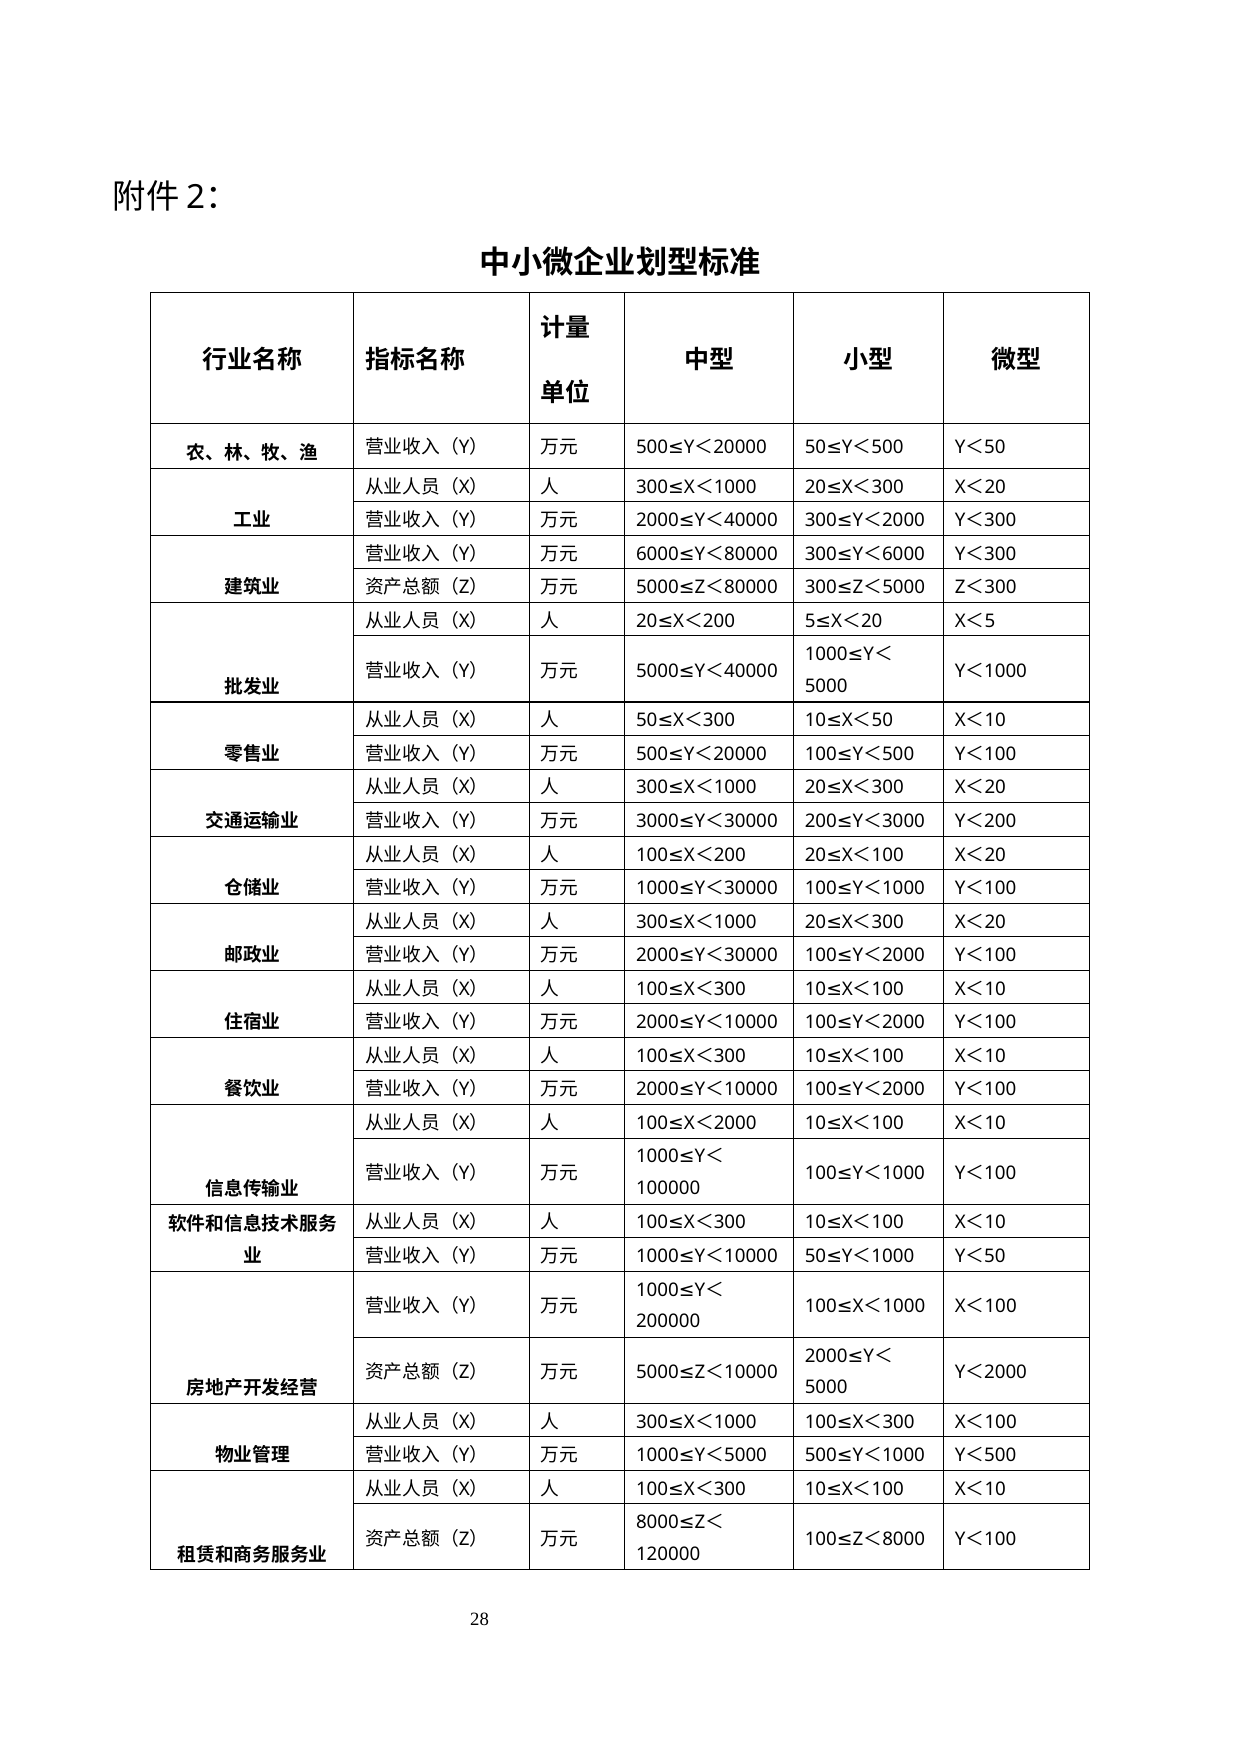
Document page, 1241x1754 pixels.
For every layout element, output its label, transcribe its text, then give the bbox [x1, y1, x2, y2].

table_cell 50≤X＜300 [625, 703, 793, 735]
table_cell 万元 [530, 536, 624, 568]
table_cell 100≤X＜2000 [625, 1105, 793, 1137]
table_header 指标名称 [354, 293, 529, 423]
table_cell 从业人员（X） [354, 1038, 529, 1070]
table_cell 100≤X＜300 [625, 1205, 793, 1237]
table_cell Y＜100 [944, 937, 1089, 970]
table_cell 资产总额（Z） [354, 569, 529, 602]
table_cell 人 [530, 1205, 624, 1237]
text 中小微企业划型标准 [112, 227, 1128, 292]
table_header 计量单位 [530, 293, 624, 423]
table_cell 20≤X＜100 [794, 837, 943, 869]
table_header 行业名称 [151, 293, 353, 423]
table_cell 1000≤Y＜10000 [625, 1238, 793, 1271]
table_cell 100≤X＜300 [625, 971, 793, 1003]
table_cell 万元 [530, 1004, 624, 1037]
table_cell 300≤Y＜2000 [794, 502, 943, 535]
table_cell Y＜200 [944, 803, 1089, 836]
table_cell 从业人员（X） [354, 469, 529, 501]
table_cell Y＜50 [944, 424, 1089, 468]
table_cell 营业收入（Y） [354, 1437, 529, 1470]
table_cell 20≤X＜300 [794, 904, 943, 936]
table_cell X＜10 [944, 1038, 1089, 1070]
table_cell 租赁和商务服务业 [151, 1471, 353, 1569]
table_cell 100≤X＜300 [625, 1471, 793, 1503]
table_cell 万元 [530, 569, 624, 602]
table_cell Y＜100 [944, 870, 1089, 903]
table_cell 信息传输业 [151, 1105, 353, 1203]
table_cell 300≤X＜1000 [625, 904, 793, 936]
table_cell Y＜50 [944, 1238, 1089, 1271]
table_cell 从业人员（X） [354, 1404, 529, 1436]
table_cell 人 [530, 469, 624, 501]
table_cell 100≤Y＜2000 [794, 1071, 943, 1104]
table_cell 资产总额（Z） [354, 1338, 529, 1403]
table_cell Z＜300 [944, 569, 1089, 602]
table_cell 从业人员（X） [354, 770, 529, 802]
table_cell 10≤X＜100 [794, 971, 943, 1003]
table_cell 2000≤Y＜10000 [625, 1071, 793, 1104]
table_cell X＜5 [944, 603, 1089, 635]
table_cell X＜100 [944, 1404, 1089, 1436]
table_cell 交通运输业 [151, 770, 353, 836]
table_cell 300≤Y＜6000 [794, 536, 943, 568]
table_cell 从业人员（X） [354, 1471, 529, 1503]
table_cell 500≤Y＜20000 [625, 736, 793, 768]
table_cell Y＜100 [944, 1504, 1089, 1569]
table_cell 100≤Y＜500 [794, 736, 943, 768]
table_cell X＜10 [944, 1205, 1089, 1237]
table_cell 营业收入（Y） [354, 1004, 529, 1037]
table_cell 邮政业 [151, 904, 353, 970]
table_cell Y＜300 [944, 536, 1089, 568]
table_cell Y＜100 [944, 1071, 1089, 1104]
table_cell 房地产开发经营 [151, 1272, 353, 1403]
table_cell 100≤Y＜1000 [794, 870, 943, 903]
table_cell X＜10 [944, 971, 1089, 1003]
table_cell 10≤X＜100 [794, 1038, 943, 1070]
table_cell 批发业 [151, 603, 353, 701]
table_cell 100≤X＜300 [794, 1404, 943, 1436]
table_cell 50≤Y＜1000 [794, 1238, 943, 1271]
table_cell 1000≤Y＜30000 [625, 870, 793, 903]
table_cell 300≤Z＜5000 [794, 569, 943, 602]
table_cell 万元 [530, 502, 624, 535]
table_cell 100≤X＜200 [625, 837, 793, 869]
table_cell 工业 [151, 469, 353, 535]
table_cell 万元 [530, 803, 624, 836]
table_cell 营业收入（Y） [354, 502, 529, 535]
table_header 微型 [944, 293, 1089, 423]
table_cell 人 [530, 1404, 624, 1436]
table_cell 营业收入（Y） [354, 736, 529, 768]
table_cell 从业人员（X） [354, 603, 529, 635]
table_cell 营业收入（Y） [354, 1071, 529, 1104]
table_cell Y＜100 [944, 736, 1089, 768]
table_cell 农、林、牧、渔 [151, 424, 353, 468]
table_cell 20≤X＜300 [794, 770, 943, 802]
table_cell 人 [530, 703, 624, 735]
table_cell 住宿业 [151, 971, 353, 1037]
table_cell 万元 [530, 870, 624, 903]
table_cell 300≤X＜1000 [625, 469, 793, 501]
table_cell 20≤X＜200 [625, 603, 793, 635]
table_cell X＜100 [944, 1272, 1089, 1337]
table_cell 营业收入（Y） [354, 870, 529, 903]
table_cell 500≤Y＜1000 [794, 1437, 943, 1470]
table_cell 万元 [530, 1139, 624, 1203]
table_cell 万元 [530, 736, 624, 768]
table_cell 人 [530, 770, 624, 802]
table_cell 100≤X＜1000 [794, 1272, 943, 1337]
table_cell 人 [530, 837, 624, 869]
table_cell 营业收入（Y） [354, 803, 529, 836]
table_cell X＜10 [944, 703, 1089, 735]
table_cell Y＜1000 [944, 636, 1089, 701]
table_cell 餐饮业 [151, 1038, 353, 1104]
table_cell 1000≤Y＜200000 [625, 1272, 793, 1337]
table_cell 10≤X＜100 [794, 1105, 943, 1137]
table_cell 100≤Y＜2000 [794, 937, 943, 970]
table_cell 营业收入（Y） [354, 424, 529, 468]
table_cell 6000≤Y＜80000 [625, 536, 793, 568]
table_cell 万元 [530, 424, 624, 468]
table_cell 300≤X＜1000 [625, 1404, 793, 1436]
text 附件2： [112, 162, 1128, 227]
table_cell 10≤X＜100 [794, 1205, 943, 1237]
table_cell Y＜300 [944, 502, 1089, 535]
table_cell 万元 [530, 1437, 624, 1470]
table_cell 营业收入（Y） [354, 636, 529, 701]
table_cell X＜20 [944, 469, 1089, 501]
table_cell 人 [530, 603, 624, 635]
table_cell 5≤X＜20 [794, 603, 943, 635]
table_cell 10≤X＜100 [794, 1471, 943, 1503]
table_cell 营业收入（Y） [354, 937, 529, 970]
table_cell 500≤Y＜20000 [625, 424, 793, 468]
table_cell 建筑业 [151, 536, 353, 602]
table_cell 万元 [530, 636, 624, 701]
table_cell 3000≤Y＜30000 [625, 803, 793, 836]
table_cell 营业收入（Y） [354, 536, 529, 568]
table_cell 营业收入（Y） [354, 1272, 529, 1337]
table_cell X＜20 [944, 770, 1089, 802]
table_cell Y＜100 [944, 1004, 1089, 1037]
table_cell 万元 [530, 1238, 624, 1271]
table_cell Y＜500 [944, 1437, 1089, 1470]
table_cell 仓储业 [151, 837, 353, 903]
table_cell 人 [530, 1105, 624, 1137]
table_cell 从业人员（X） [354, 1205, 529, 1237]
table_cell 100≤Y＜1000 [794, 1139, 943, 1203]
table_cell 人 [530, 904, 624, 936]
table_cell 软件和信息技术服务业 [151, 1205, 353, 1271]
table_header 小型 [794, 293, 943, 423]
table_cell 2000≤Y＜30000 [625, 937, 793, 970]
table_cell 从业人员（X） [354, 1105, 529, 1137]
table_cell 万元 [530, 1338, 624, 1403]
table_cell 1000≤Y＜5000 [794, 636, 943, 701]
table_cell 从业人员（X） [354, 703, 529, 735]
table_cell 物业管理 [151, 1404, 353, 1470]
table_cell X＜10 [944, 1471, 1089, 1503]
table_cell 万元 [530, 937, 624, 970]
table_cell 万元 [530, 1272, 624, 1337]
table_cell 5000≤Z＜10000 [625, 1338, 793, 1403]
table_cell X＜20 [944, 904, 1089, 936]
table_cell 50≤Y＜500 [794, 424, 943, 468]
table_cell 100≤Z＜8000 [794, 1504, 943, 1569]
table_cell 万元 [530, 1504, 624, 1569]
table_cell 5000≤Y＜40000 [625, 636, 793, 701]
table_cell 人 [530, 1038, 624, 1070]
table_cell 人 [530, 1471, 624, 1503]
table_cell 营业收入（Y） [354, 1238, 529, 1271]
table_cell 1000≤Y＜5000 [625, 1437, 793, 1470]
table_cell 10≤X＜50 [794, 703, 943, 735]
table_cell X＜10 [944, 1105, 1089, 1137]
table_cell Y＜2000 [944, 1338, 1089, 1403]
table_cell X＜20 [944, 837, 1089, 869]
table_cell 200≤Y＜3000 [794, 803, 943, 836]
table_cell Y＜100 [944, 1139, 1089, 1203]
table_cell 5000≤Z＜80000 [625, 569, 793, 602]
table_cell 8000≤Z＜120000 [625, 1504, 793, 1569]
table_cell 300≤X＜1000 [625, 770, 793, 802]
table_cell 100≤Y＜2000 [794, 1004, 943, 1037]
table_cell 2000≤Y＜40000 [625, 502, 793, 535]
table_cell 人 [530, 971, 624, 1003]
table_cell 万元 [530, 1071, 624, 1104]
table_cell 零售业 [151, 703, 353, 768]
table_cell 从业人员（X） [354, 837, 529, 869]
table_cell 从业人员（X） [354, 971, 529, 1003]
table_cell 20≤X＜300 [794, 469, 943, 501]
table_cell 营业收入（Y） [354, 1139, 529, 1203]
table_cell 从业人员（X） [354, 904, 529, 936]
table_cell 2000≤Y＜5000 [794, 1338, 943, 1403]
table_cell 1000≤Y＜100000 [625, 1139, 793, 1203]
table_header 中型 [625, 293, 793, 423]
table_cell 100≤X＜300 [625, 1038, 793, 1070]
table_cell 资产总额（Z） [354, 1504, 529, 1569]
table_cell 2000≤Y＜10000 [625, 1004, 793, 1037]
